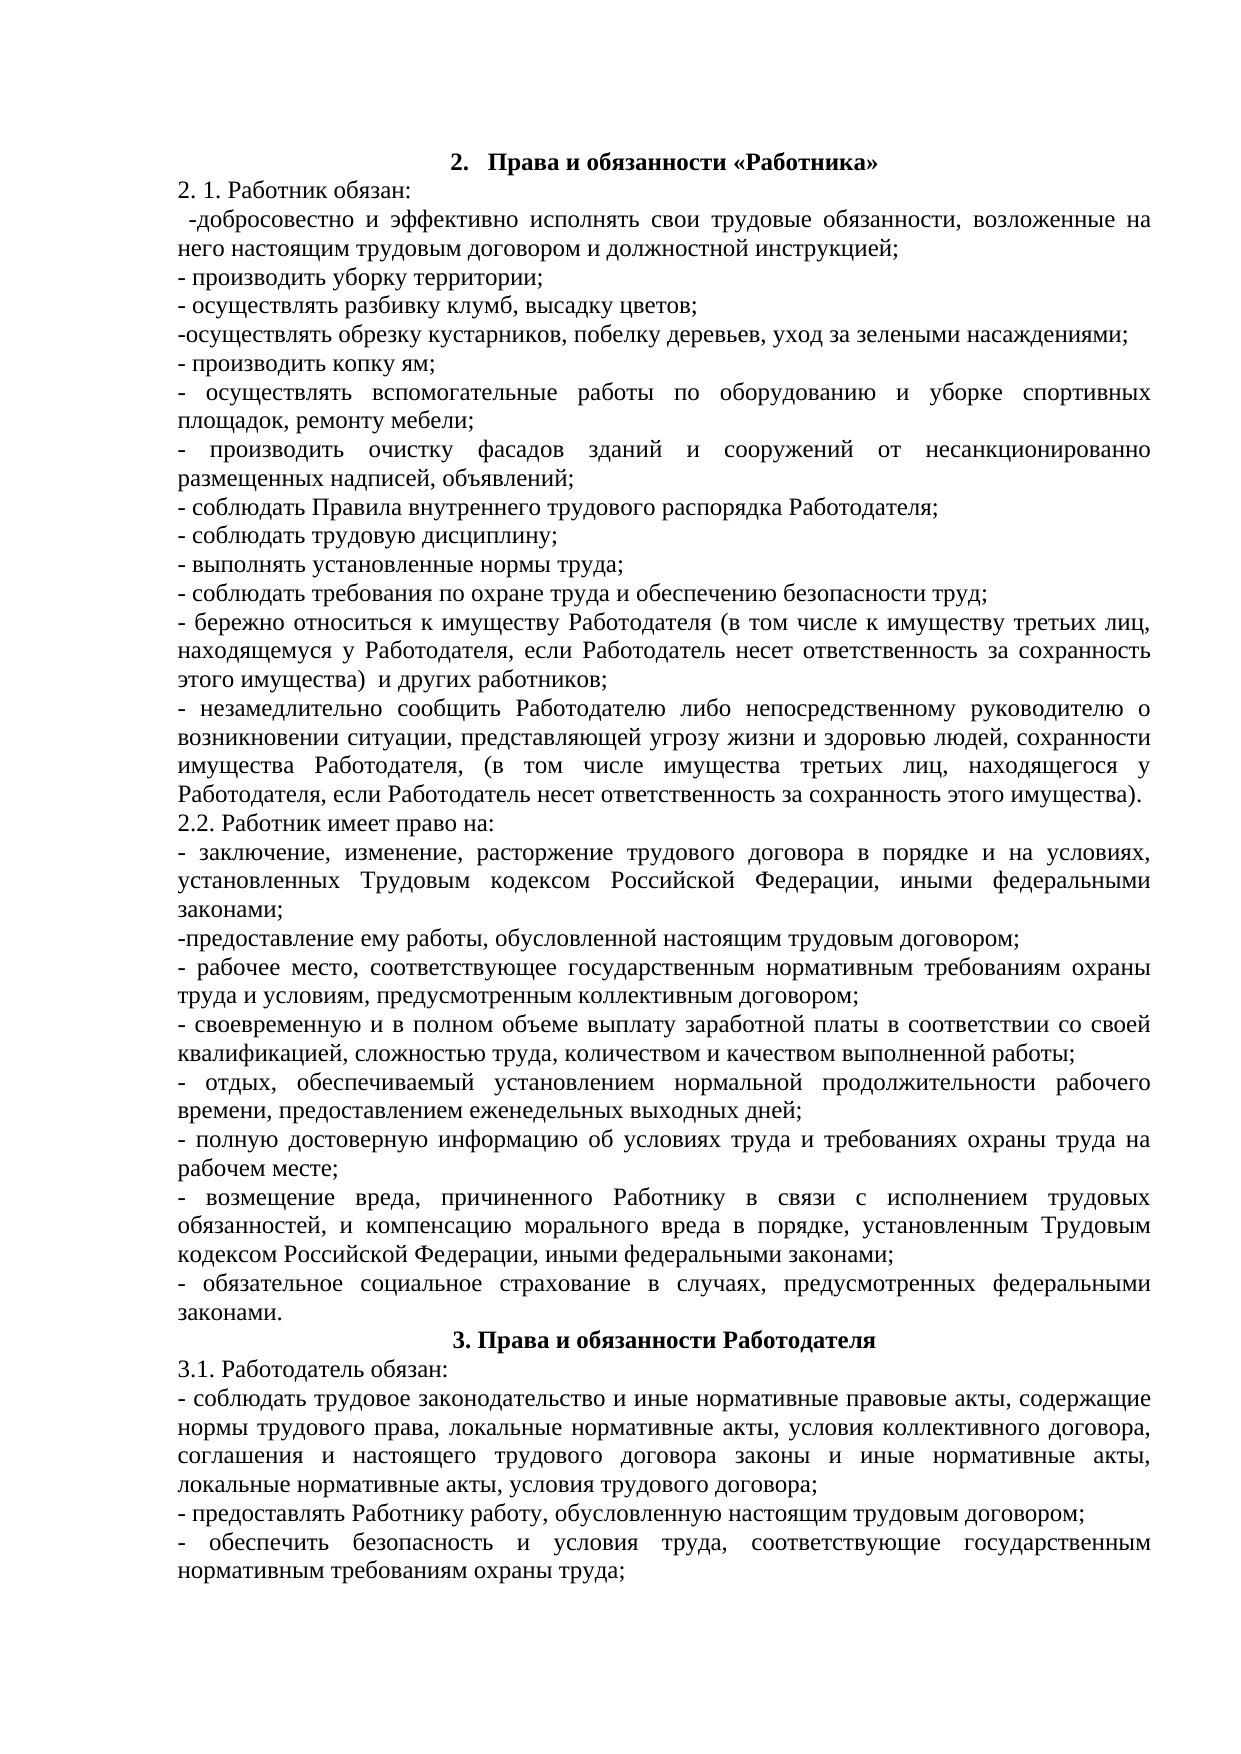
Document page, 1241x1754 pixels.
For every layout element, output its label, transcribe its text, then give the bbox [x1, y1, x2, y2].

text 3.1. Работодатель обязан: [177, 1354, 1152, 1383]
text - бережно относиться к имуществу Работодателя (в том числе к имуществу третьих лиц, находящемуся у Работодателя, если Работодатель несет ответственность за сохранность этого имущества) и других работников; [177, 607, 1152, 693]
text - своевременную и в полном объеме выплату заработной платы в соответствии со своей квалификацией, сложностью труда, количеством и качеством выполненной работы; [177, 1009, 1152, 1067]
text - незамедлительно сообщить Работодателю либо непосредственному руководителю о возникновении ситуации, представляющей угрозу жизни и здоровью людей, сохранности имущества Работодателя, (в том числе имущества третьих лиц, находящегося у Работодателя, если Работодатель несет ответственность за сохранность этого имущества). [177, 693, 1152, 808]
text - возмещение вреда, причиненного Работнику в связи с исполнением трудовых обязанностей, и компенсацию морального вреда в порядке, установленным Трудовым кодексом Российской Федерации, иными федеральными законами; [177, 1182, 1152, 1268]
text - предоставлять Работнику работу, обусловленную настоящим трудовым договором; [177, 1498, 1152, 1527]
text 2. 1. Работник обязан: [177, 176, 1152, 204]
text - производить копку ям; [177, 348, 1152, 377]
text - заключение, изменение, расторжение трудового договора в порядке и на условиях, установленных Трудовым кодексом Российской Федерации, иными федеральными законами; [177, 837, 1152, 923]
text - осуществлять вспомогательные работы по оборудованию и уборке спортивных площадок, ремонту мебели; [177, 377, 1152, 434]
text 3. Права и обязанности Работодателя [177, 1326, 1152, 1354]
text - обеспечить безопасность и условия труда, соответствующие государственным нормативным требованиям охраны труда; [177, 1527, 1152, 1584]
text -осуществлять обрезку кустарников, побелку деревьев, уход за зелеными насаждениями; [177, 319, 1152, 348]
list Права и обязанности «Работника» [177, 147, 1152, 176]
text - соблюдать Правила внутреннего трудового распорядка Работодателя; [177, 492, 1152, 521]
text - обязательное социальное страхование в случаях, предусмотренных федеральными законами. [177, 1268, 1152, 1326]
text - соблюдать трудовое законодательство и иные нормативные правовые акты, содержащие нормы трудового права, локальные нормативные акты, условия коллективного договора, соглашения и настоящего трудового договора законы и иные нормативные акты, локальные нормативные акты, условия трудового договора; [177, 1383, 1152, 1498]
text 2.2. Работник имеет право на: [177, 808, 1152, 837]
text - полную достоверную информацию об условиях труда и требованиях охраны труда на рабочем месте; [177, 1124, 1152, 1182]
text -предоставление ему работы, обусловленной настоящим трудовым договором; [177, 923, 1152, 952]
text -добросовестно и эффективно исполнять свои трудовые обязанности, возложенные на него настоящим трудовым договором и должностной инструкцией; [177, 204, 1152, 262]
text - рабочее место, соответствующее государственным нормативным требованиям охраны труда и условиям, предусмотренным коллективным договором; [177, 952, 1152, 1009]
text - соблюдать требования по охране труда и обеспечению безопасности труд; [177, 578, 1152, 607]
text - соблюдать трудовую дисциплину; [177, 521, 1152, 549]
text - производить уборку территории; [177, 262, 1152, 291]
text - осуществлять разбивку клумб, высадку цветов; [177, 291, 1152, 319]
text - производить очистку фасадов зданий и сооружений от несанкционированно размещенных надписей, объявлений; [177, 434, 1152, 492]
text - отдых, обеспечиваемый установлением нормальной продолжительности рабочего времени, предоставлением еженедельных выходных дней; [177, 1067, 1152, 1124]
text - выполнять установленные нормы труда; [177, 549, 1152, 578]
